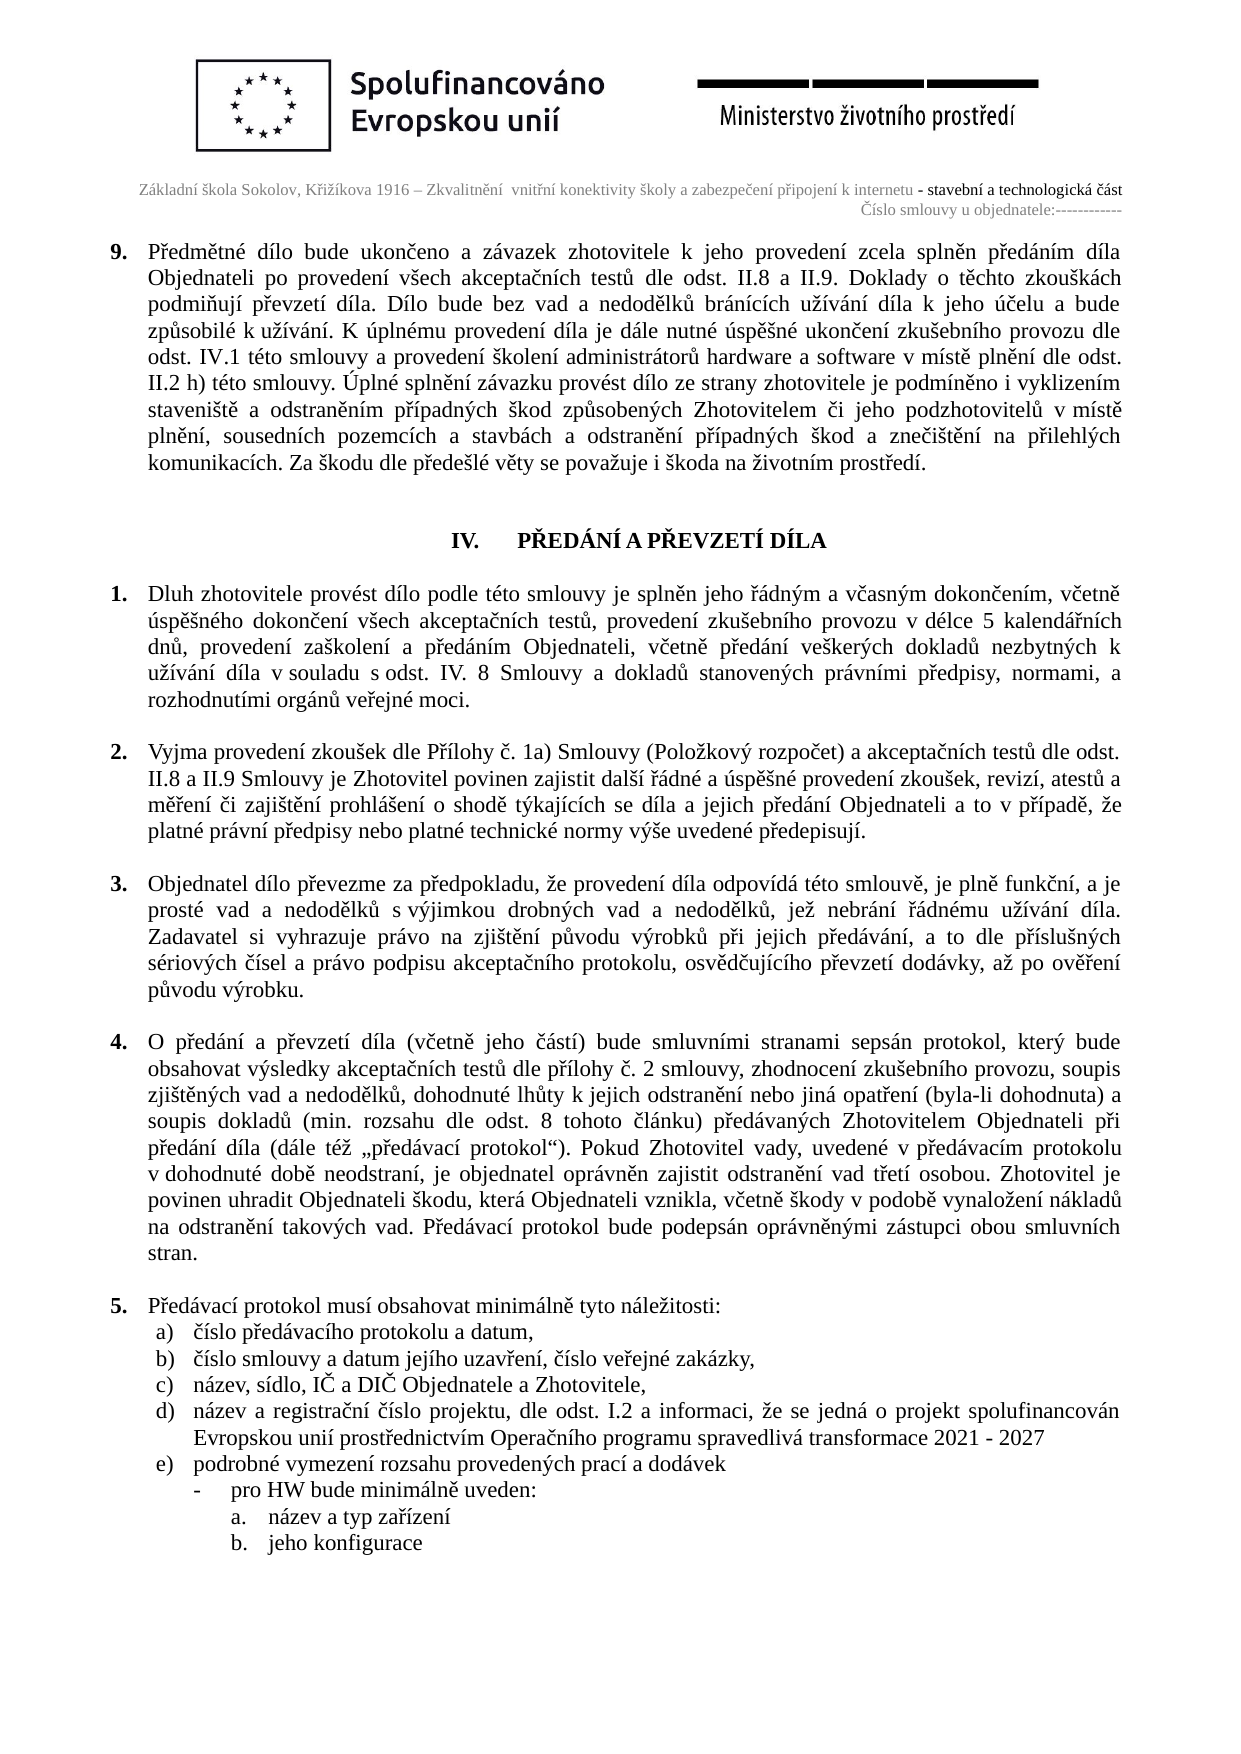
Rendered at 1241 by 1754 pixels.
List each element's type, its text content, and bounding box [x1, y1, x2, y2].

list číslo předávacího protokolu a datum, [156, 1318, 1122, 1344]
list název a typ zařízení [231, 1503, 1122, 1529]
list Vyjma provedení zkoušek dle Přílohy č. 1a) Smlouvy (Položkový rozpočet) a akceptačních testů dle odst. II.8 a II.9 Smlouvy je Zhotovitel povinen zajistit další řádné a úspěšné provedení zkoušek, revizí, atestů a měření či zajištění prohlášení o shodě týkajících se díla a jejich předání Objednateli a to v případě, že platné právní předpisy nebo platné technické normy výše uvedené předepisují. [110, 738, 1122, 844]
list Předmětné dílo bude ukončeno a závazek zhotovitele k jeho provedení zcela splněn předáním díla Objednateli po provedení všech akceptačních testů dle odst. II.8 a II.9. Doklady o těchto zkouškách podmiňují převzetí díla. Dílo bude bez vad a nedodělků bránících užívání díla k jeho účelu a bude způsobilé k užívání. K úplnému provedení díla je dále nutné úspěšné ukončení zkušebního provozu dle odst. IV.1 této smlouvy a provedení školení administrátorů hardware a software v místě plnění dle odst. II.2 h) této smlouvy. Úplné splnění závazku provést dílo ze strany zhotovitele je podmíněno i vyklizením staveniště a odstraněním případných škod způsobených Zhotovitelem či jeho podzhotovitelů v místě plnění, sousedních pozemcích a stavbách a odstranění případných škod a znečištění na přilehlých komunikacích. Za škodu dle předešlé věty se považuje i škoda na životním prostředí. [110, 238, 1122, 475]
list název a registrační číslo projektu, dle odst. I.2 a informaci, že se jedná o projekt spolufinancován Evropskou unií prostřednictvím Operačního programu spravedlivá transformace 2021 - 2027 [156, 1397, 1122, 1450]
list název, sídlo, IČ a DIČ Objednatele a Zhotovitele, [156, 1371, 1122, 1397]
list O předání a převzetí díla (včetně jeho částí) bude smluvními stranami sepsán protokol, který bude obsahovat výsledky akceptačních testů dle přílohy č. 2 smlouvy, zhodnocení zkušebního provozu, soupis zjištěných vad a nedodělků, dohodnuté lhůty k jejich odstranění nebo jiná opatření (byla-li dohodnuta) a soupis dokladů (min. rozsahu dle odst. 8 tohoto článku) předávaných Zhotovitelem Objednateli při předání díla (dále též „předávací protokol“). Pokud Zhotovitel vady, uvedené v předávacím protokolu v dohodnuté době neodstraní, je objednatel oprávněn zajistit odstranění vad třetí osobou. Zhotovitel je povinen uhradit Objednateli škodu, která Objednateli vznikla, včetně škody v podobě vynaložení nákladů na odstranění takových vad. Předávací protokol bude podepsán oprávněnými zástupci obou smluvních stran. [110, 1028, 1122, 1266]
list číslo smlouvy a datum jejího uzavření, číslo veřejné zakázky, [156, 1344, 1122, 1371]
list pro HW bude minimálně uveden: [193, 1476, 1122, 1503]
list Dluh zhotovitele provést dílo podle této smlouvy je splněn jeho řádným a včasným dokončením, včetně úspěšného dokončení všech akceptačních testů, provedení zkušebního provozu v délce 5 kalendářních dnů, provedení zaškolení a předáním Objednateli, včetně předání veškerých dokladů nezbytných k užívání díla v souladu s odst. IV. 8 Smlouvy a dokladů stanovených právními předpisy, normami, a rozhodnutími orgánů veřejné moci. [110, 580, 1122, 712]
list PŘEDÁNÍ A PŘEVZETÍ DÍLA [156, 528, 1122, 554]
picture [154, 35, 1086, 181]
list Objednatel dílo převezme za předpokladu, že provedení díla odpovídá této smlouvě, je plně funkční, a je prosté vad a nedodělků s výjimkou drobných vad a nedodělků, jež nebrání řádnému užívání díla. Zadavatel si vyhrazuje právo na zjištění původu výrobků při jejich předávání, a to dle příslušných sériových čísel a právo podpisu akceptačního protokolu, osvědčujícího převzetí dodávky, až po ověření původu výrobku. [110, 870, 1122, 1002]
list podrobné vymezení rozsahu provedených prací a dodávek [156, 1450, 1122, 1476]
list Předávací protokol musí obsahovat minimálně tyto náležitosti: [110, 1292, 1122, 1318]
list jeho konfigurace [231, 1529, 1122, 1555]
